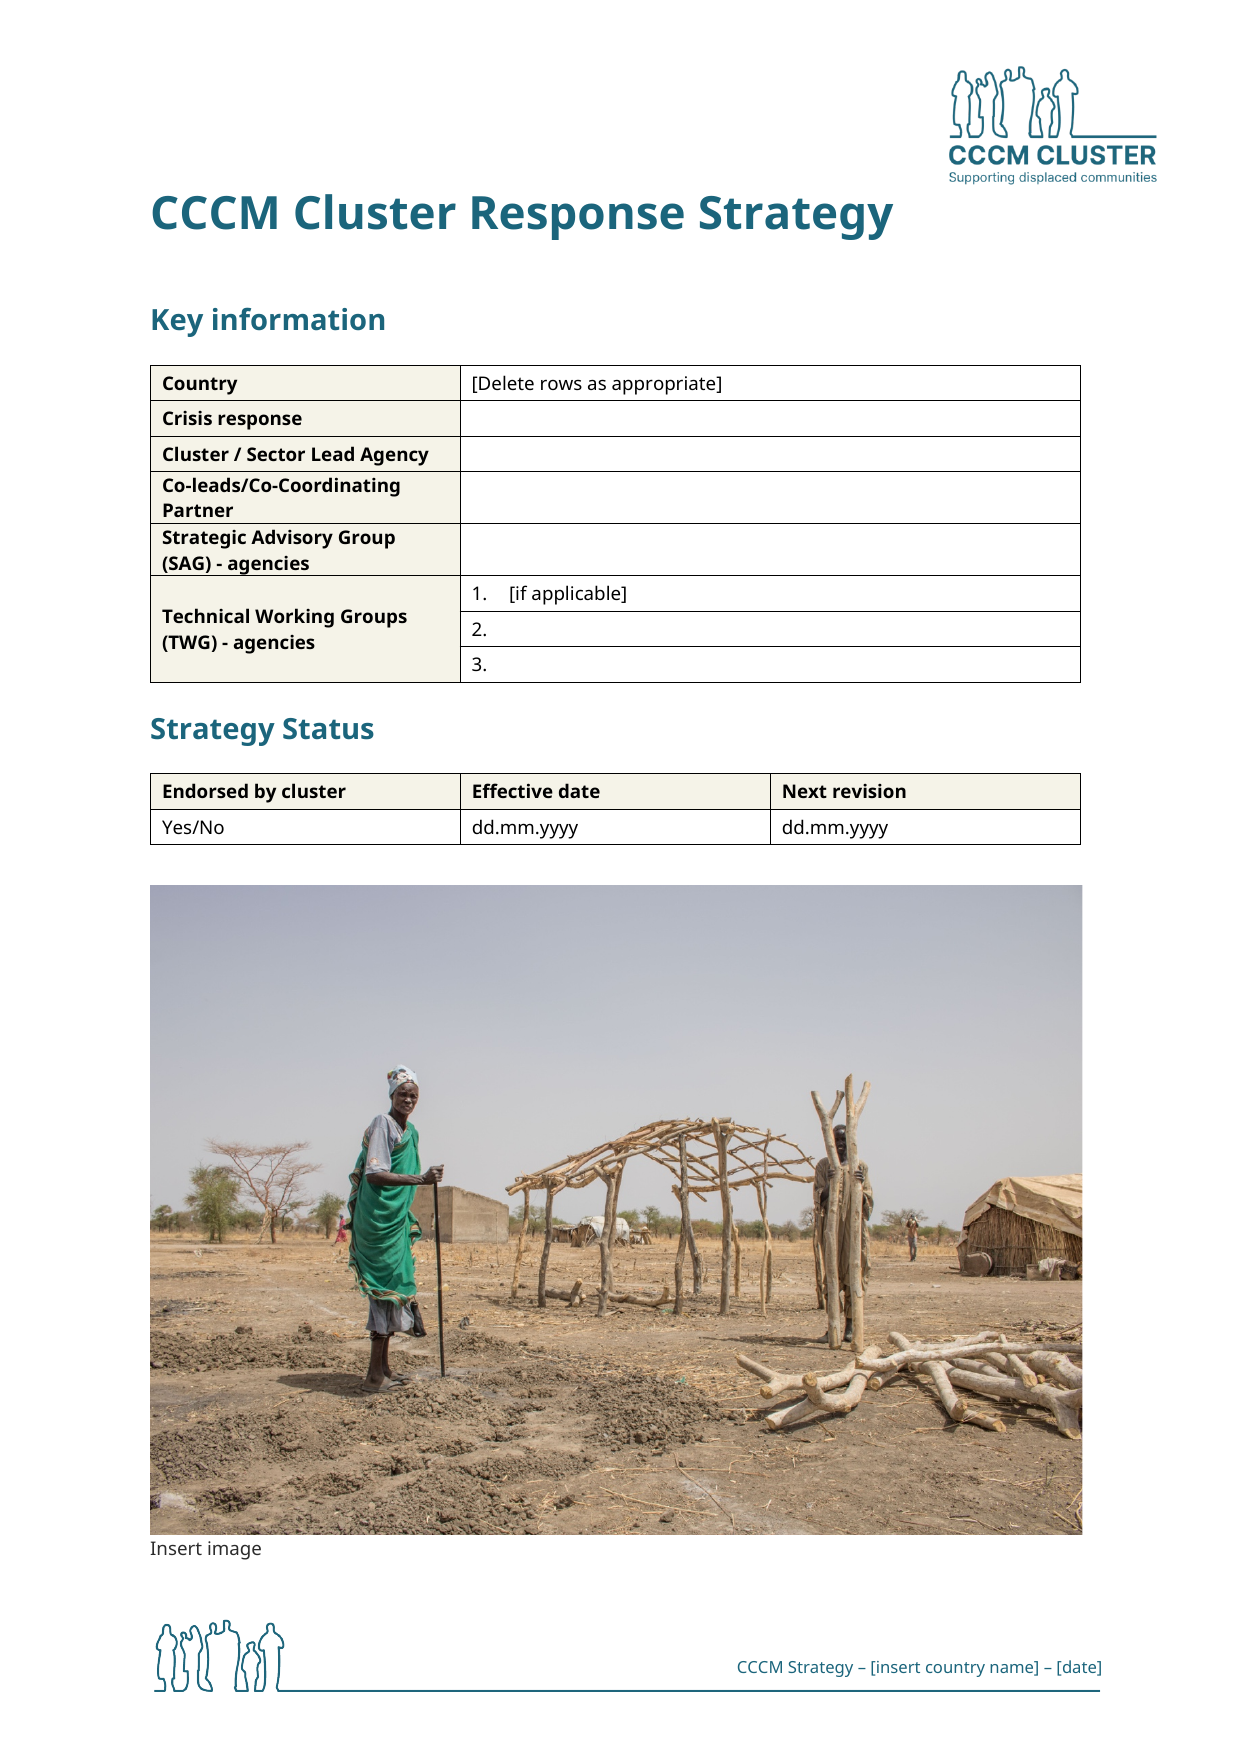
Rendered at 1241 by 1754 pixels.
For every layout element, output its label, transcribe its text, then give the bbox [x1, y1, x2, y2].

table_cell [461, 401, 1080, 436]
table_cell Crisis response [151, 401, 460, 436]
subtitle CCCM Cluster Response Strategy [150, 181, 1090, 243]
table_header Country [151, 366, 460, 400]
table_cell Co-leads/Co-Coordinating Partner [151, 472, 460, 523]
text Insert image [150, 1535, 1090, 1561]
picture [150, 885, 1083, 1535]
table_cell Cluster / Sector Lead Agency [151, 437, 460, 471]
table_cell [461, 524, 1080, 575]
table_cell Strategic Advisory Group (SAG) - agencies [151, 524, 460, 575]
table_cell dd.mm.yyyy [461, 810, 770, 844]
picture [915, 40, 1190, 210]
table_header Next revision [771, 774, 1080, 809]
table_header Endorsed by cluster [151, 774, 460, 809]
picture [98, 1582, 1156, 1754]
subtitle Key information [150, 300, 1090, 339]
table_cell Technical Working Groups (TWG) - agencies [151, 576, 460, 682]
table_cell [if applicable] [461, 576, 1080, 611]
table_header Effective date [461, 774, 770, 809]
table_cell Yes/No [151, 810, 460, 844]
table_cell [461, 647, 1080, 682]
table_cell dd.mm.yyyy [771, 810, 1080, 844]
table_cell [461, 437, 1080, 471]
subtitle Strategy Status [150, 708, 1090, 748]
table_cell [461, 612, 1080, 646]
table_header [Delete rows as appropriate] [461, 366, 1080, 400]
table_cell [461, 472, 1080, 523]
